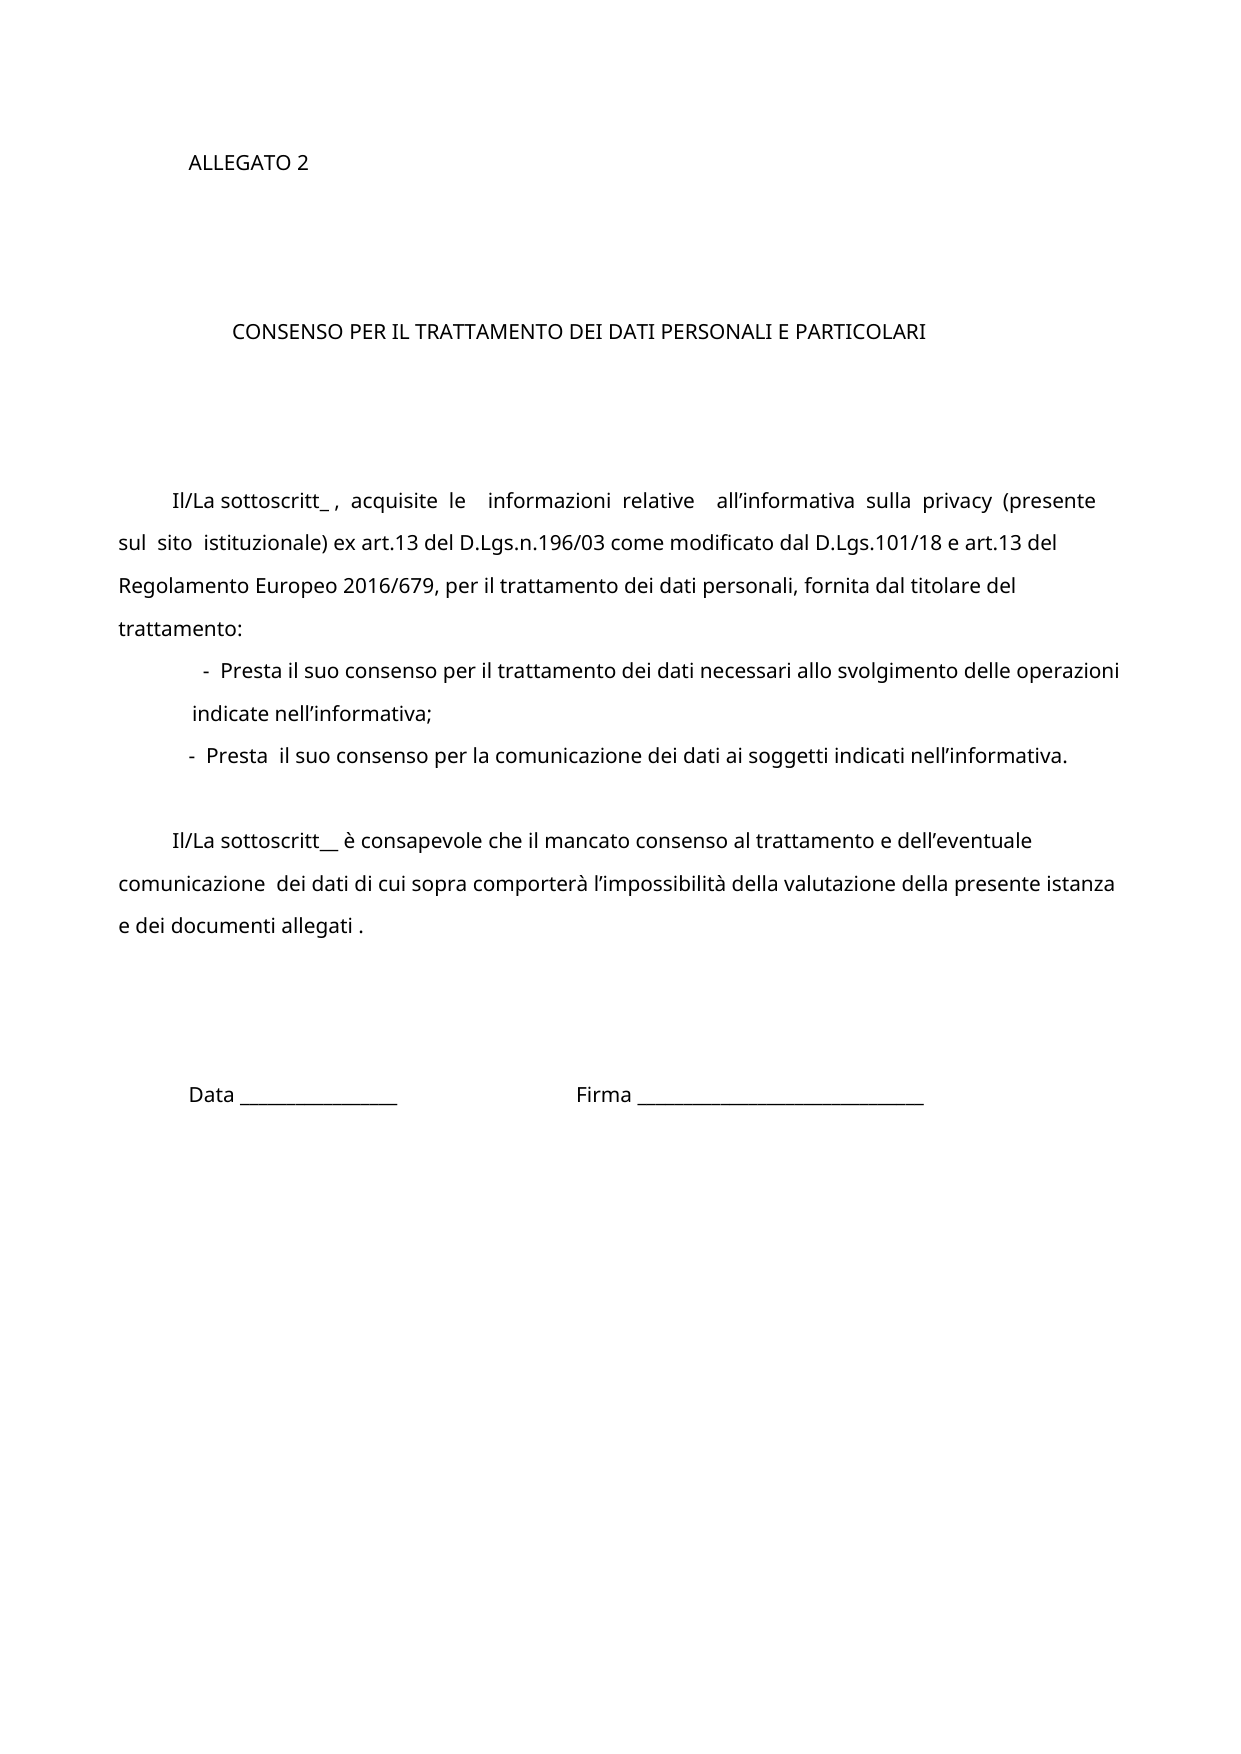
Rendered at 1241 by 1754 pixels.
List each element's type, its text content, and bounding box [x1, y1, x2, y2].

text Il/La sottoscritt_ , acquisite le informazioni relative all’informativa sulla privacy (presente sul sito istituzionale) ex art.13 del D.Lgs.n.196/03 come modificato dal D.Lgs.101/18 e art.13 del Regolamento Europeo 2016/679, per il trattamento dei dati personali, fornita dal titolare del trattamento: [118, 486, 1122, 642]
text Data _________________ Firma _______________________________ [118, 1080, 1122, 1108]
text - Presta il suo consenso per il trattamento dei dati necessari allo svolgimento delle operazioni indicate nell’informativa; [192, 656, 1122, 727]
text ALLEGATO 2 [118, 148, 1122, 176]
text CONSENSO PER IL TRATTAMENTO DEI DATI PERSONALI E PARTICOLARI [118, 317, 1122, 345]
text - Presta il suo consenso per la comunicazione dei dati ai soggetti indicati nell’informativa. [118, 742, 1122, 770]
text Il/La sottoscritt__ è consapevole che il mancato consenso al trattamento e dell’eventuale comunicazione dei dati di cui sopra comporterà l’impossibilità della valutazione della presente istanza e dei documenti allegati . [118, 826, 1122, 940]
